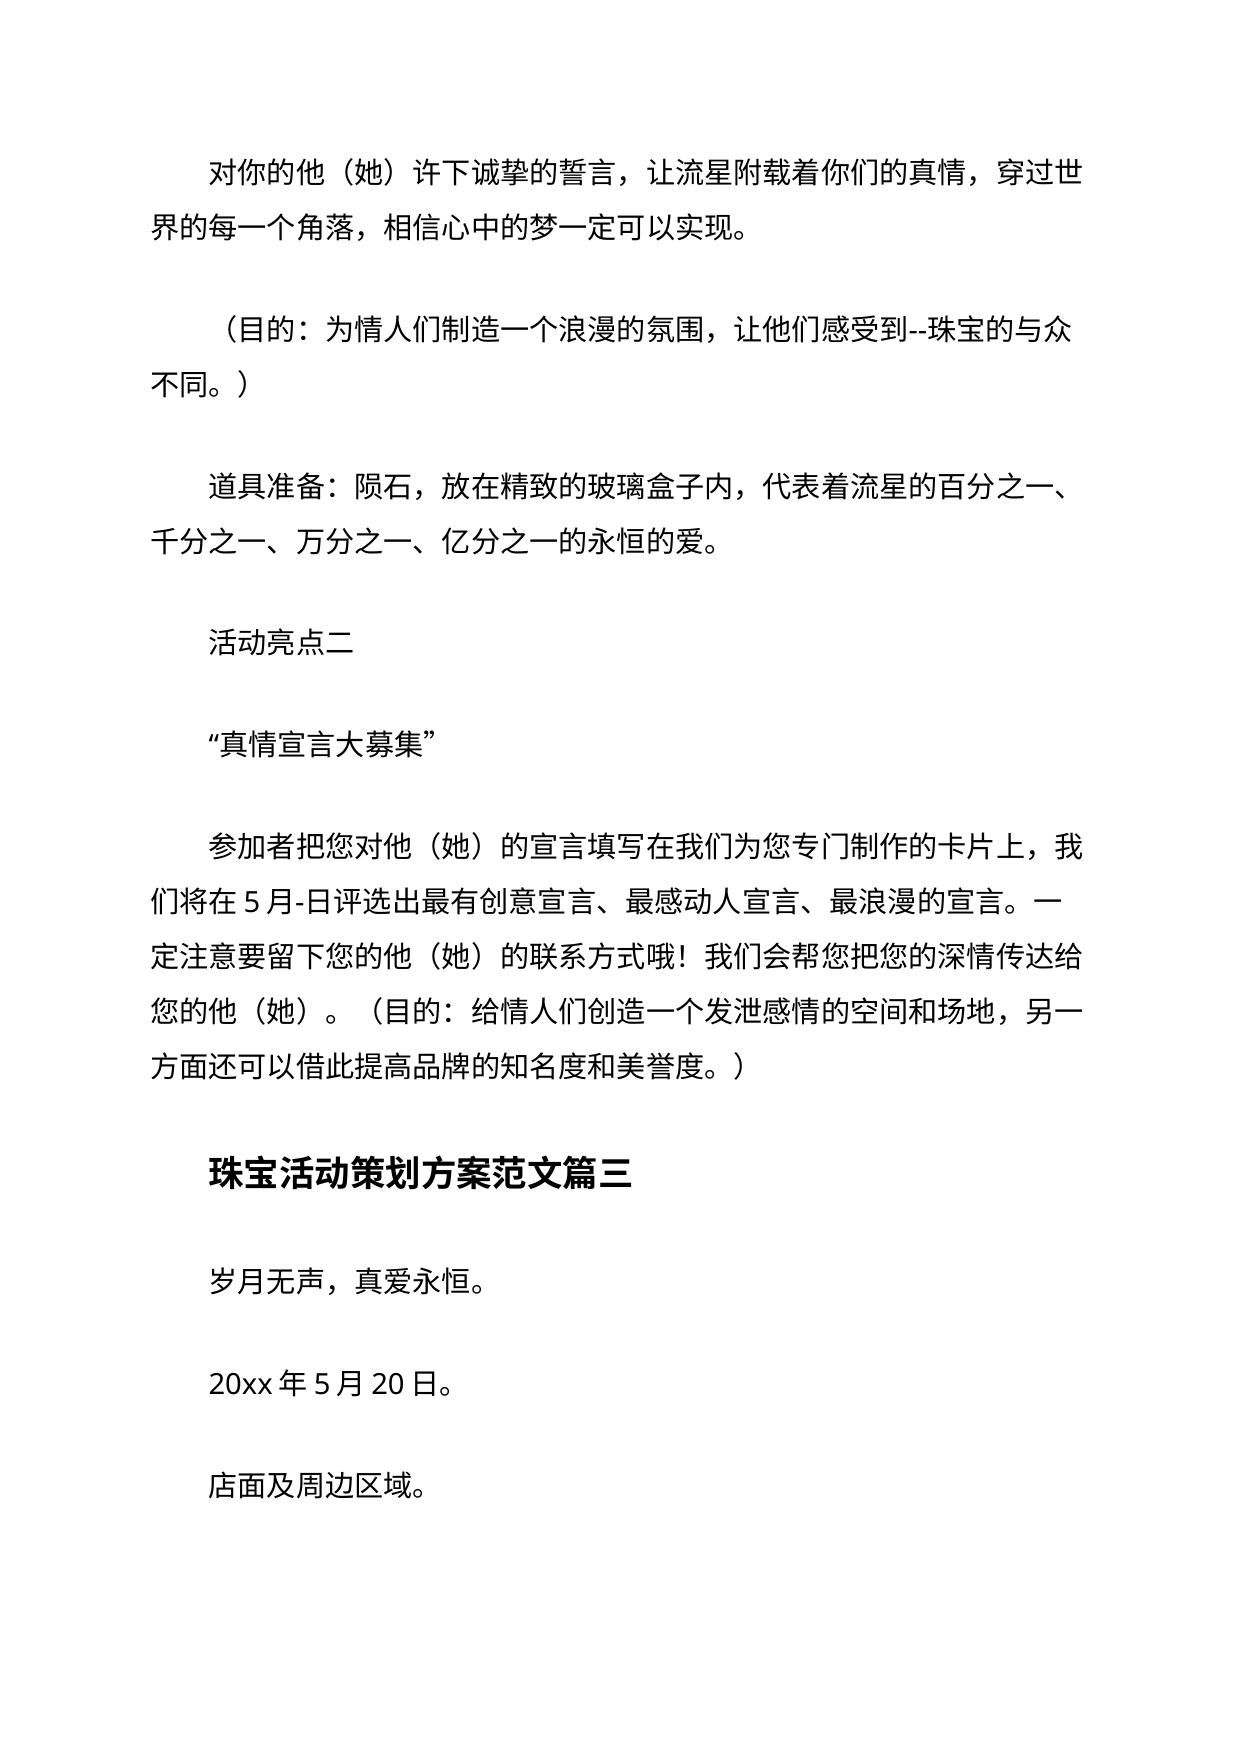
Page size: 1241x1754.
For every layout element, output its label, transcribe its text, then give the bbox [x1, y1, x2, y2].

text 店面及周边区域。 [150, 1462, 1090, 1505]
text 对你的他（她）许下诚挚的誓言，让流星附载着你们的真情，穿过世界的每一个角落，相信心中的梦一定可以实现。 [150, 150, 1090, 247]
text 参加者把您对他（她）的宣言填写在我们为您专门制作的卡片上，我们将在5月-日评选出最有创意宣言、最感动人宣言、最浪漫的宣言。一定注意要留下您的他（她）的联系方式哦！我们会帮您把您的深情传达给您的他（她）。（目的：给情人们创造一个发泄感情的空间和场地，另一方面还可以借此提高品牌的知名度和美誉度。） [150, 824, 1090, 1086]
text “真情宣言大募集” [150, 722, 1090, 764]
text 珠宝活动策划方案范文篇三 [150, 1145, 1090, 1197]
text 岁月无声，真爱永恒。 [150, 1259, 1090, 1301]
text 活动亮点二 [150, 620, 1090, 662]
text 20xx年5月20日。 [150, 1361, 1090, 1403]
text 道具准备：陨石，放在精致的玻璃盒子内，代表着流星的百分之一、千分之一、万分之一、亿分之一的永恒的爱。 [150, 463, 1090, 561]
text （目的：为情人们制造一个浪漫的氛围，让他们感受到--珠宝的与众不同。） [150, 307, 1090, 404]
